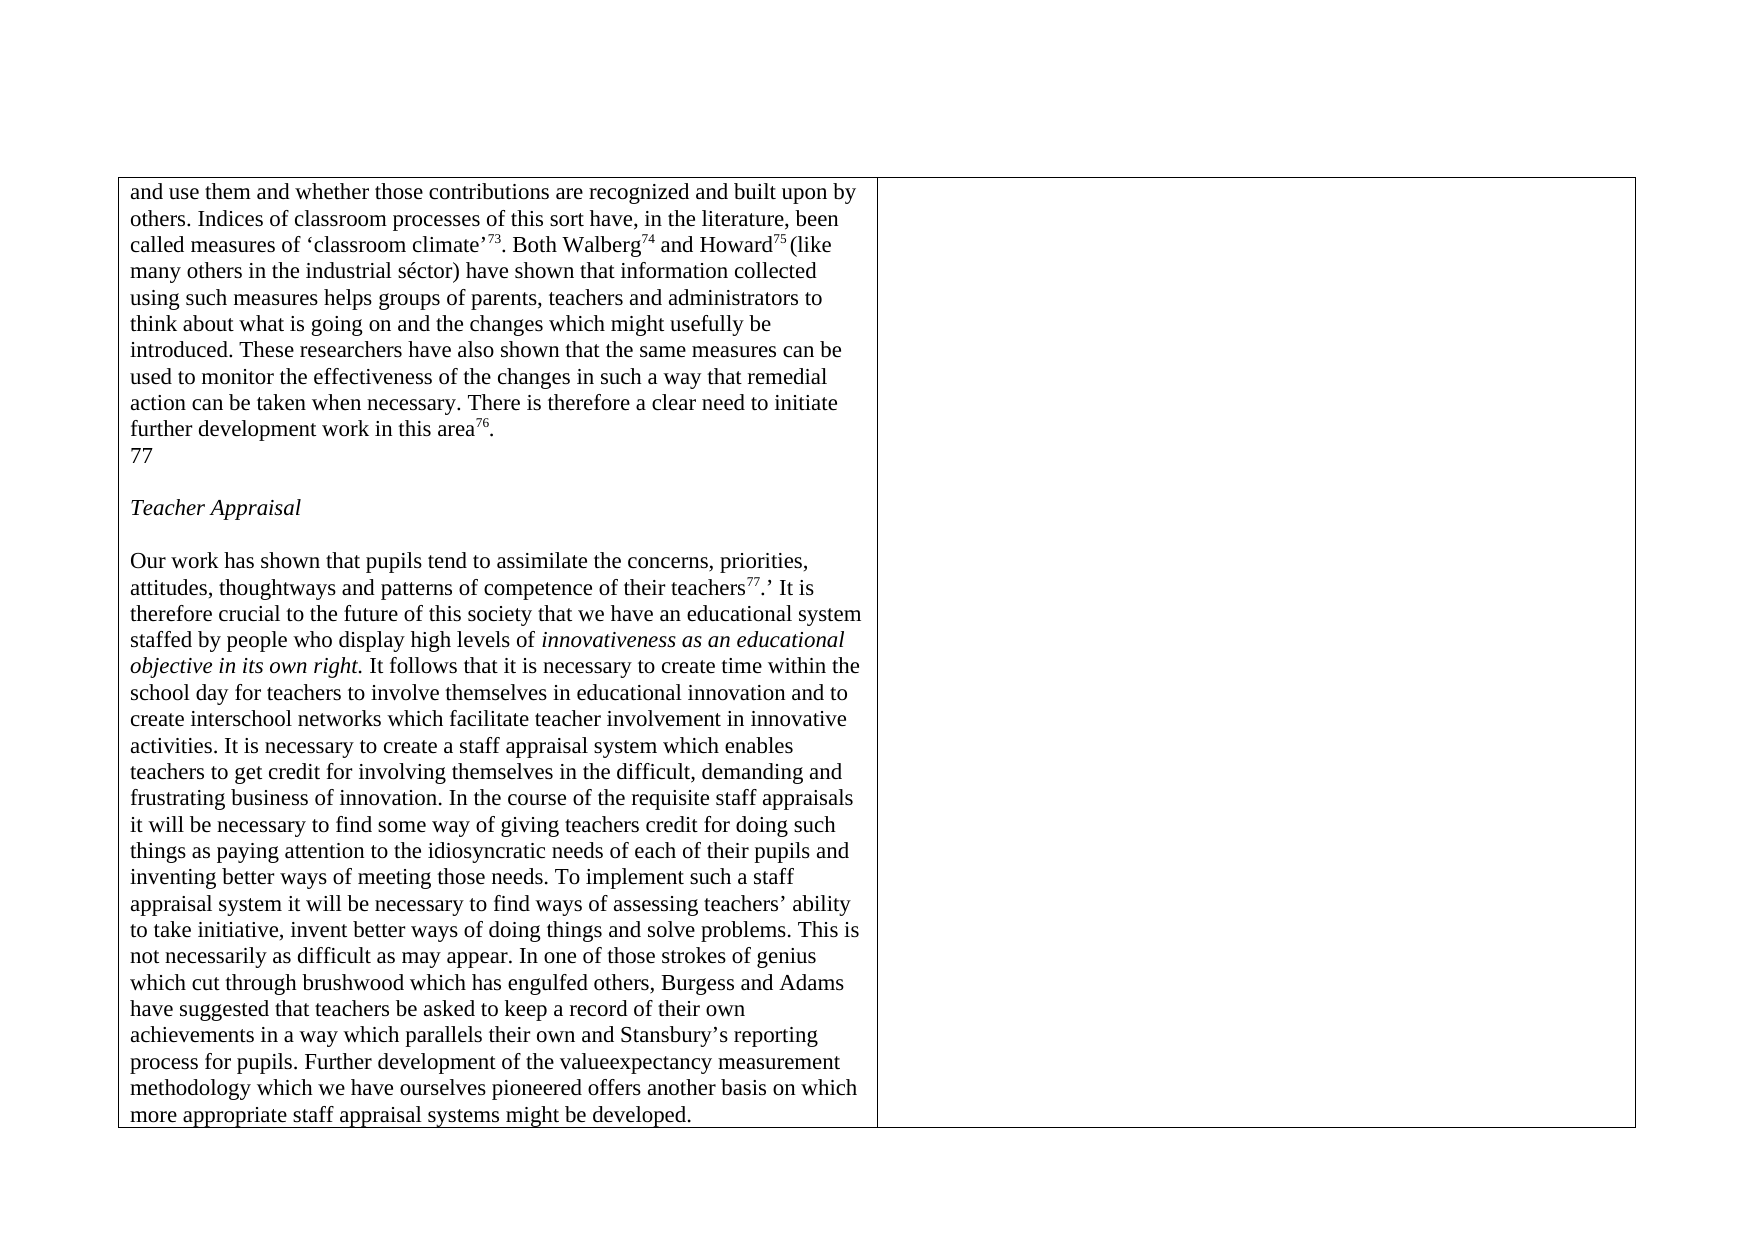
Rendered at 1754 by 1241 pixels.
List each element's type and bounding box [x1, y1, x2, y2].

table_header [878, 178, 1635, 1127]
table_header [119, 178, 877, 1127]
